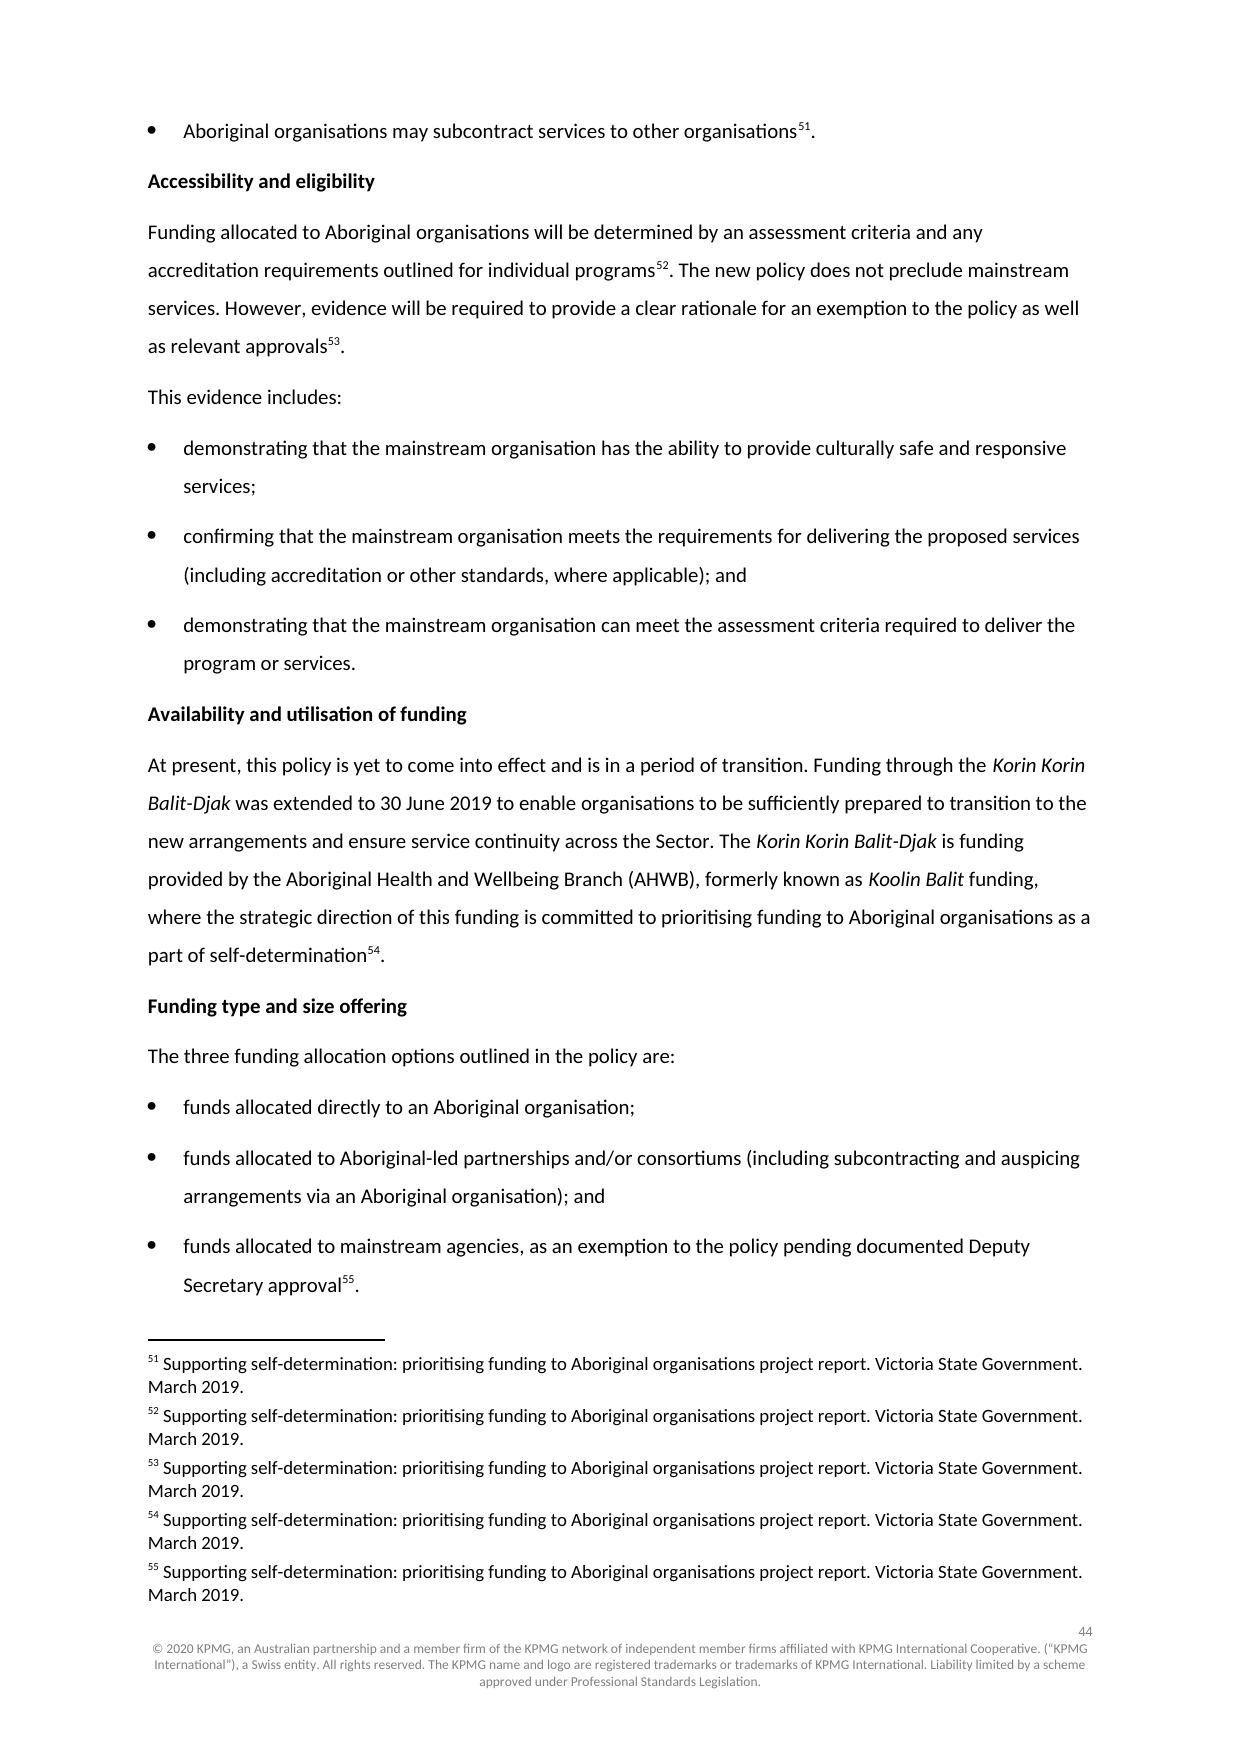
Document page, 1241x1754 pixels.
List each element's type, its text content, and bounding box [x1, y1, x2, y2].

list funds allocated to Aboriginal-led partnerships and/or consortiums (including subcontracting and auspicing arrangements via an Aboriginal organisation); and [148, 1145, 1092, 1208]
list demonstrating that the mainstream organisation can meet the assessment criteria required to deliver the program or services. [148, 612, 1092, 676]
list demonstrating that the mainstream organisation has the ability to provide culturally safe and responsive services; [148, 435, 1092, 498]
text At present, this policy is yet to come into effect and is in a period of transition. Funding through the Korin Korin Balit-Djak was extended to 30 June 2019 to enable organisations to be sufficiently prepared to transition to the new arrangements and ensure service continuity across the Sector. The Korin Korin Balit-Djak is funding provided by the Aboriginal Health and Wellbeing Branch (AHWB), formerly known as Koolin Balit funding, where the strategic direction of this funding is committed to prioritising funding to Aboriginal organisations as a part of self-determination. [148, 752, 1092, 968]
list Aboriginal organisations may subcontract services to other organisations. [148, 118, 1092, 143]
list funds allocated to mainstream agencies, as an exemption to the policy pending documented Deputy Secretary approval. [148, 1234, 1092, 1297]
text Accessibility and eligibility [148, 169, 1092, 194]
text Funding allocated to Aboriginal organisations will be determined by an assessment criteria and any accreditation requirements outlined for individual programs. The new policy does not preclude mainstream services. However, evidence will be required to provide a clear rationale for an exemption to the policy as well as relevant approvals. [148, 219, 1092, 359]
text Funding type and size offering [148, 993, 1092, 1018]
text The three funding allocation options outlined in the policy are: [148, 1044, 1092, 1069]
list funds allocated directly to an Aboriginal organisation; [148, 1094, 1092, 1120]
text Availability and utilisation of funding [148, 701, 1092, 727]
list confirming that the mainstream organisation meets the requirements for delivering the proposed services (including accreditation or other standards, where applicable); and [148, 524, 1092, 587]
text This evidence includes: [148, 384, 1092, 410]
